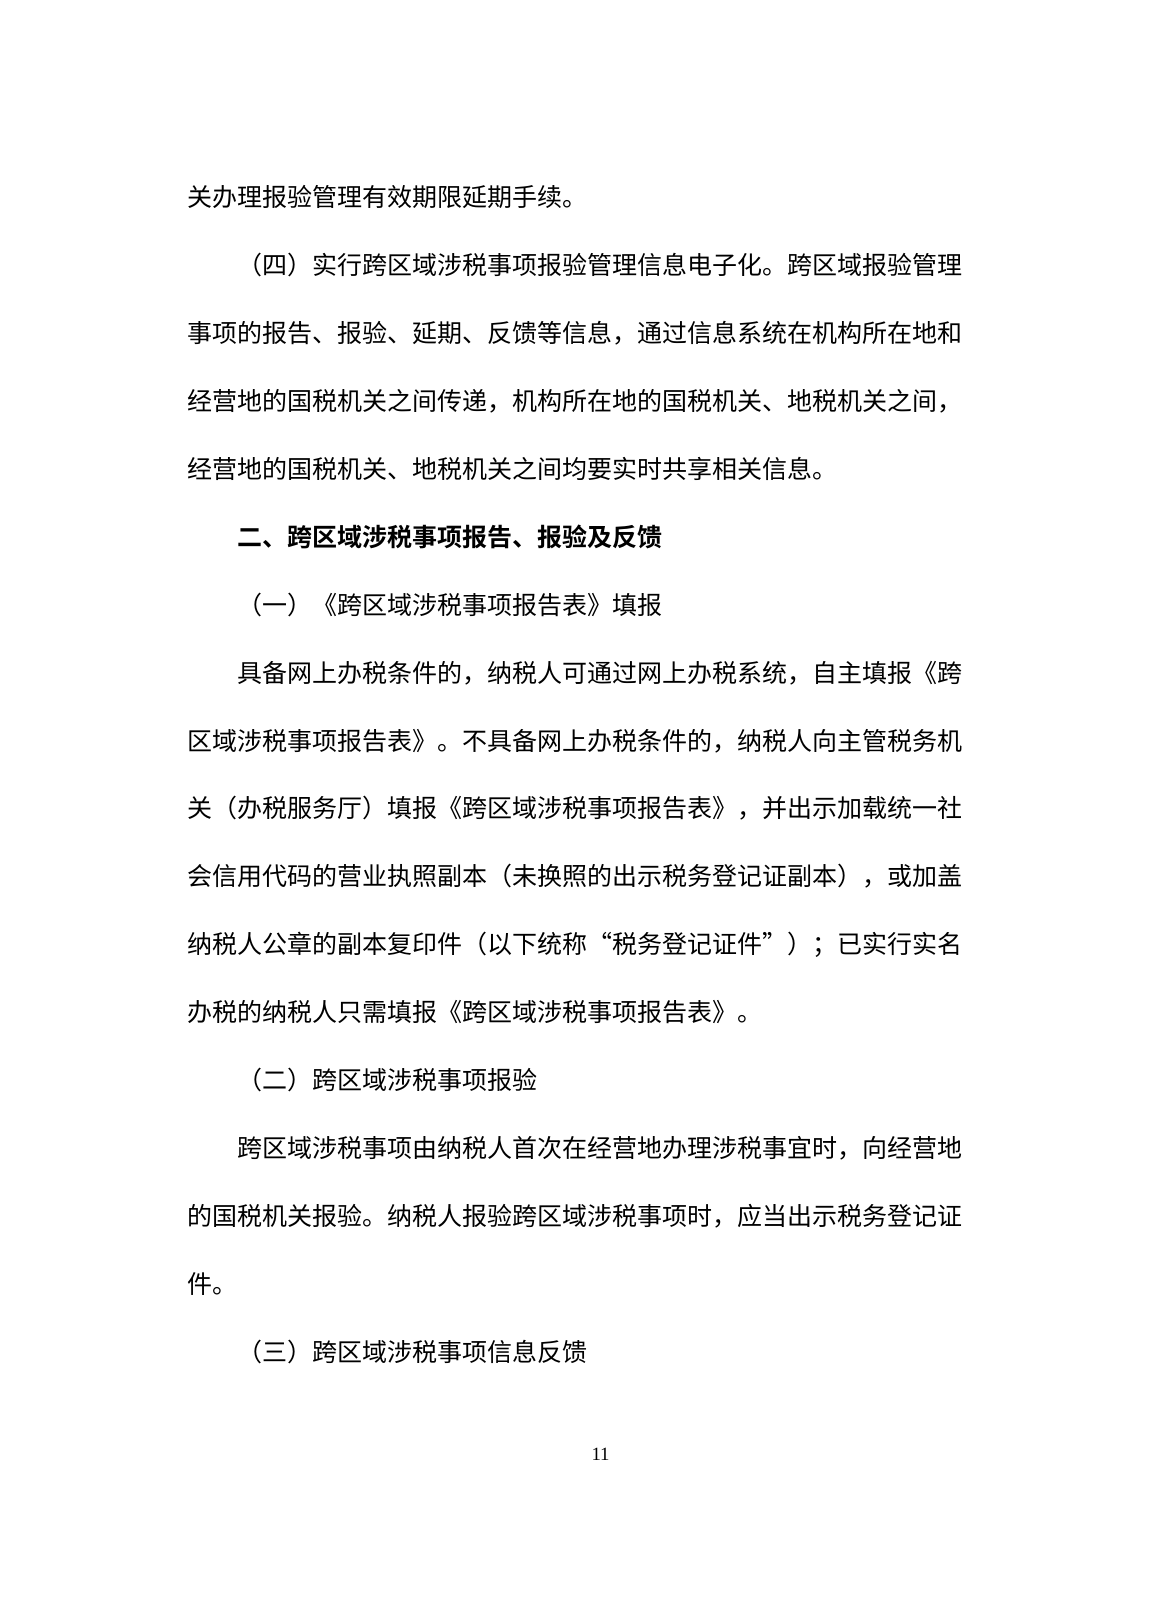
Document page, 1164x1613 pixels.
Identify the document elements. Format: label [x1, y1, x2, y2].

text [187, 162, 976, 1384]
